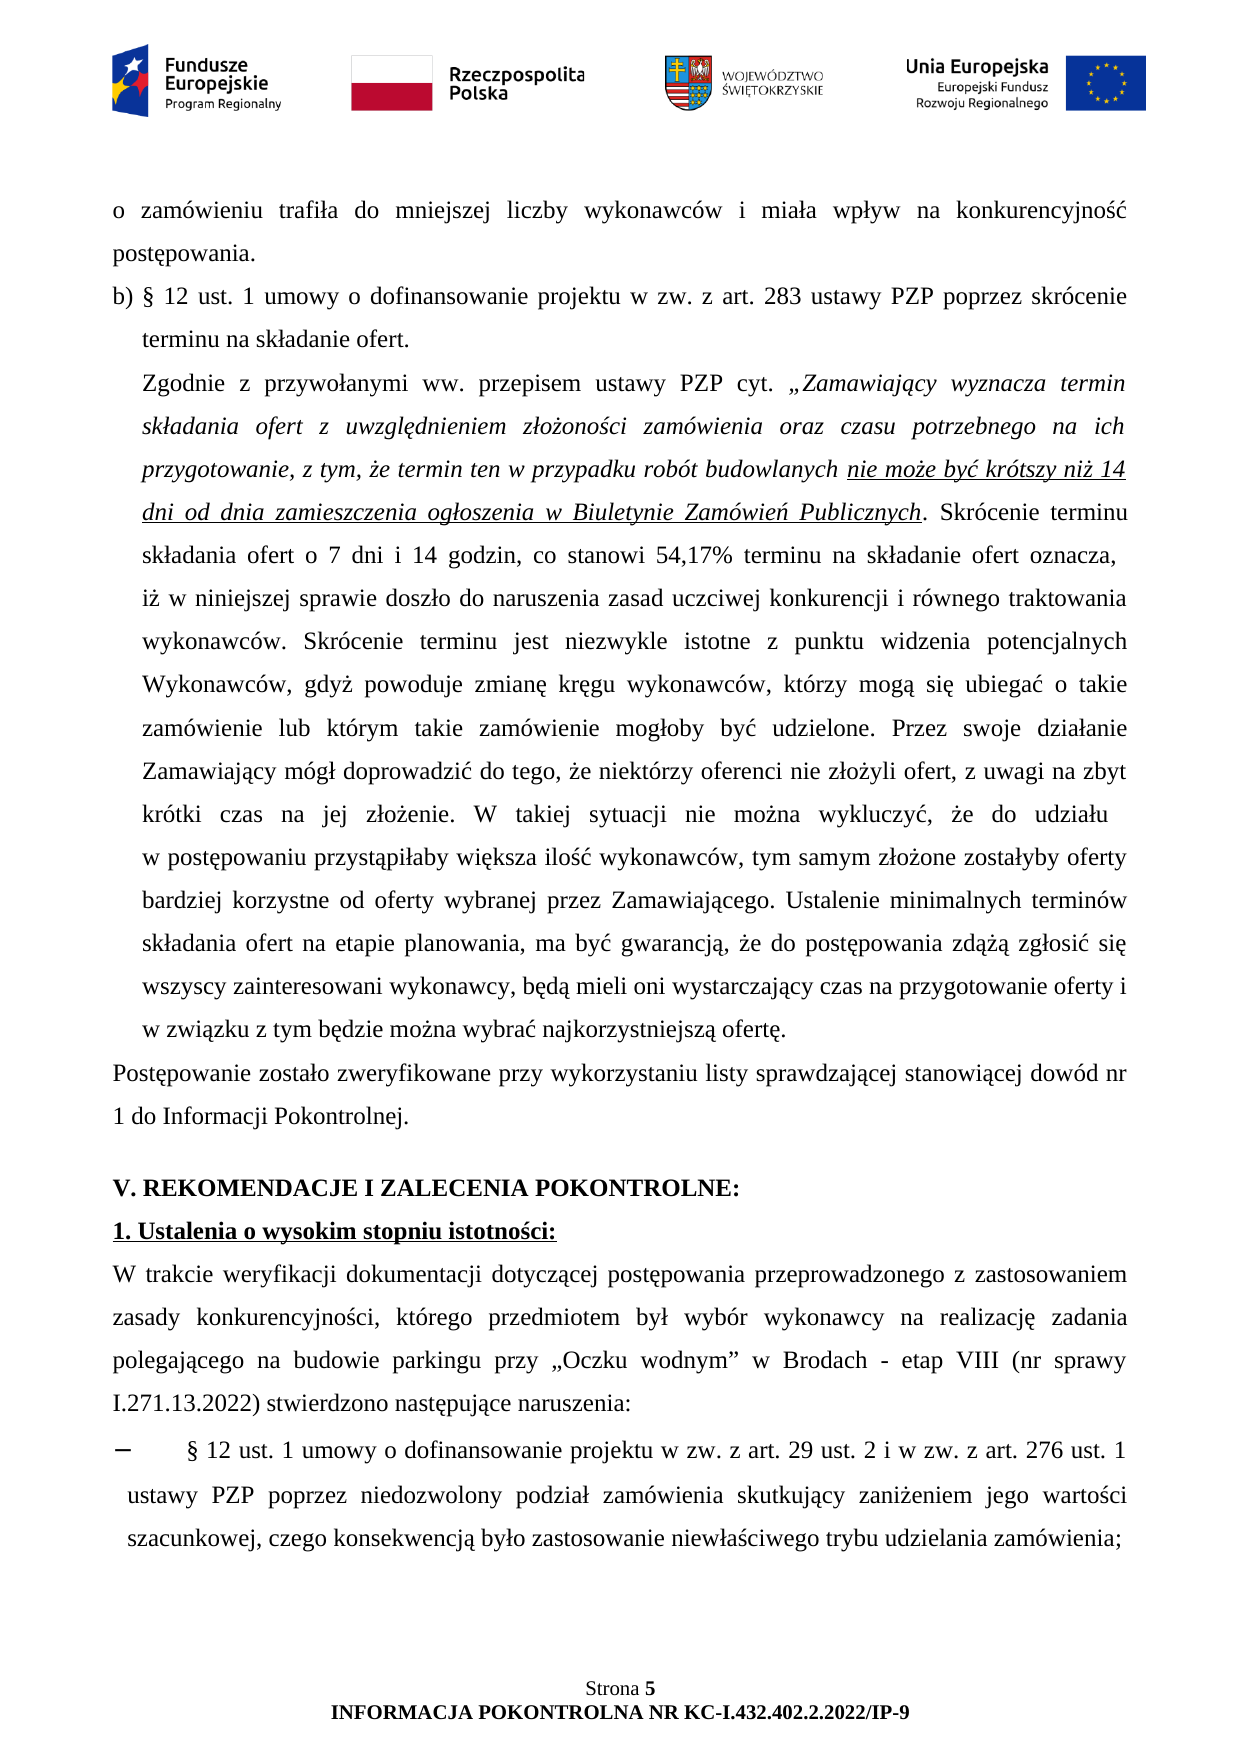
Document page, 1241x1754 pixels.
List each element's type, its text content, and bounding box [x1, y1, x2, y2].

text 1. Ustalenia o wysokim stopniu istotności: [112, 1216, 1128, 1244]
list § 12 ust. 1 umowy o dofinansowanie projektu w zw. z art. 283 ustawy PZP poprzez skrócenie terminu na składanie ofert. [112, 281, 1128, 353]
list § 12 ust. 1 umowy o dofinansowanie projektu w zw. z art. 29 ust. 2 i w zw. z art. 276 ust. 1 ustawy PZP poprzez niedozwolony podział zamówienia skutkujący zaniżeniem jego wartości szacunkowej, czego konsekwencją było zastosowanie niewłaściwego trybu udzielania zamówienia; [112, 1431, 1128, 1552]
text Postępowanie zostało zweryfikowane przy wykorzystaniu listy sprawdzającej stanowiącej dowód nr 1 do Informacji Pokontrolnej. [112, 1058, 1128, 1129]
picture [351, 44, 585, 117]
picture [112, 44, 281, 117]
text V. REKOMENDACJE I ZALECENIA POKONTROLNE: [112, 1173, 1128, 1201]
text Zgodnie z przywołanymi ww. przepisem ustawy PZP cyt. „Zamawiający wyznacza termin składania ofert z uwzględnieniem złożoności zamówienia oraz czasu potrzebnego na ich przygotowanie, z tym, że termin ten w przypadku robót budowlanych nie może być krótszy niż 14 dni od dnia zamieszczenia ogłoszenia w Biuletynie Zamówień Publicznych. Skrócenie terminu składania ofert o 7 dni i 14 godzin, co stanowi 54,17% terminu na składanie ofert oznacza, iż w niniejszej sprawie doszło do naruszenia zasad uczciwej konkurencji i równego traktowania wykonawców. Skrócenie terminu jest niezwykle istotne z punktu widzenia potencjalnych Wykonawców, gdyż powoduje zmianę kręgu wykonawców, którzy mogą się ubiegać o takie zamówienie lub którym takie zamówienie mogłoby być udzielone. Przez swoje działanie Zamawiający mógł doprowadzić do tego, że niektórzy oferenci nie złożyli ofert, z uwagi na zbyt krótki czas na jej złożenie. W takiej sytuacji nie można wykluczyć, że do udziału w postępowaniu przystąpiłaby większa ilość wykonawców, tym samym złożone zostałyby oferty bardziej korzystne od oferty wybranej przez Zamawiającego. Ustalenie minimalnych terminów składania ofert na etapie planowania, ma być gwarancją, że do postępowania zdążą zgłosić się wszyscy zainteresowani wykonawcy, będą mieli oni wystarczający czas na przygotowanie oferty i w związku z tym będzie można wybrać najkorzystniejszą ofertę. [142, 368, 1128, 1043]
text W trakcie weryfikacji dokumentacji dotyczącej postępowania przeprowadzonego z zastosowaniem zasady konkurencyjności, którego przedmiotem był wybór wykonawcy na realizację zadania polegającego na budowie parkingu przy „Oczku wodnym” w Brodach - etap VIII (nr sprawy I.271.13.2022) stwierdzono następujące naruszenia: [112, 1259, 1128, 1417]
picture [907, 44, 1146, 117]
picture [665, 44, 823, 117]
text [112, 195, 1128, 267]
